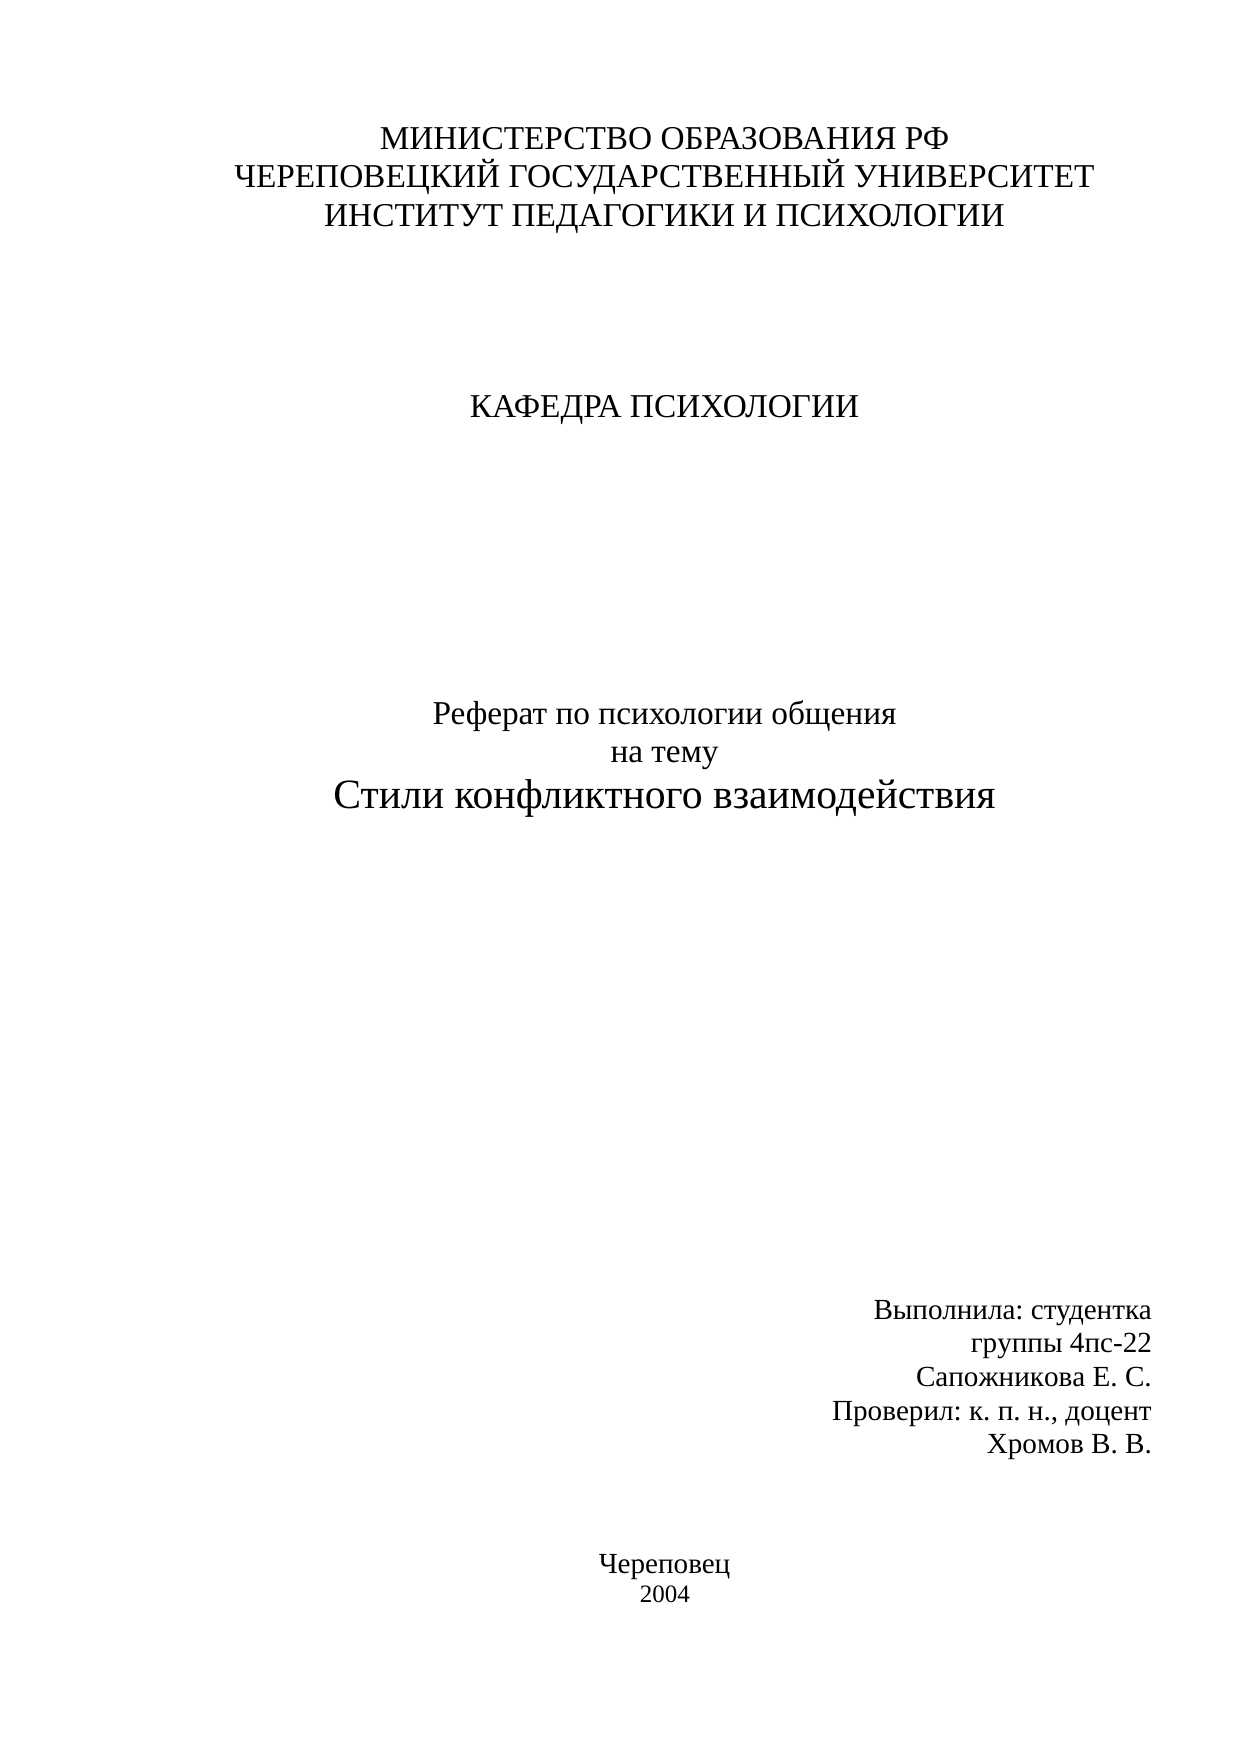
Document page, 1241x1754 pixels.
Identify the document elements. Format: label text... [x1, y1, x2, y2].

title Череповец [177, 1546, 1152, 1579]
subtitle Стили конфликтного взаимодействия [177, 770, 1152, 818]
text МИНИСТЕРСТВО ОБРАЗОВАНИЯ РФ [177, 118, 1152, 156]
text Сапожникова Е. С. [177, 1359, 1152, 1393]
text Хромов В. В. [177, 1426, 1152, 1460]
text группы 4пс-22 [177, 1326, 1152, 1359]
text Реферат по психологии общения [177, 693, 1152, 731]
title Выполнила: студентка [177, 1292, 1152, 1326]
text 2004 [177, 1579, 1152, 1608]
subtitle КАФЕДРА ПСИХОЛОГИИ [177, 386, 1152, 425]
text ИНСТИТУТ ПЕДАГОГИКИ И ПСИХОЛОГИИ [177, 195, 1152, 233]
text ЧЕРЕПОВЕЦКИЙ ГОСУДАРСТВЕННЫЙ УНИВЕРСИТЕТ [177, 156, 1152, 195]
text Проверил: к. п. н., доцент [177, 1393, 1152, 1426]
text на тему [177, 731, 1152, 770]
